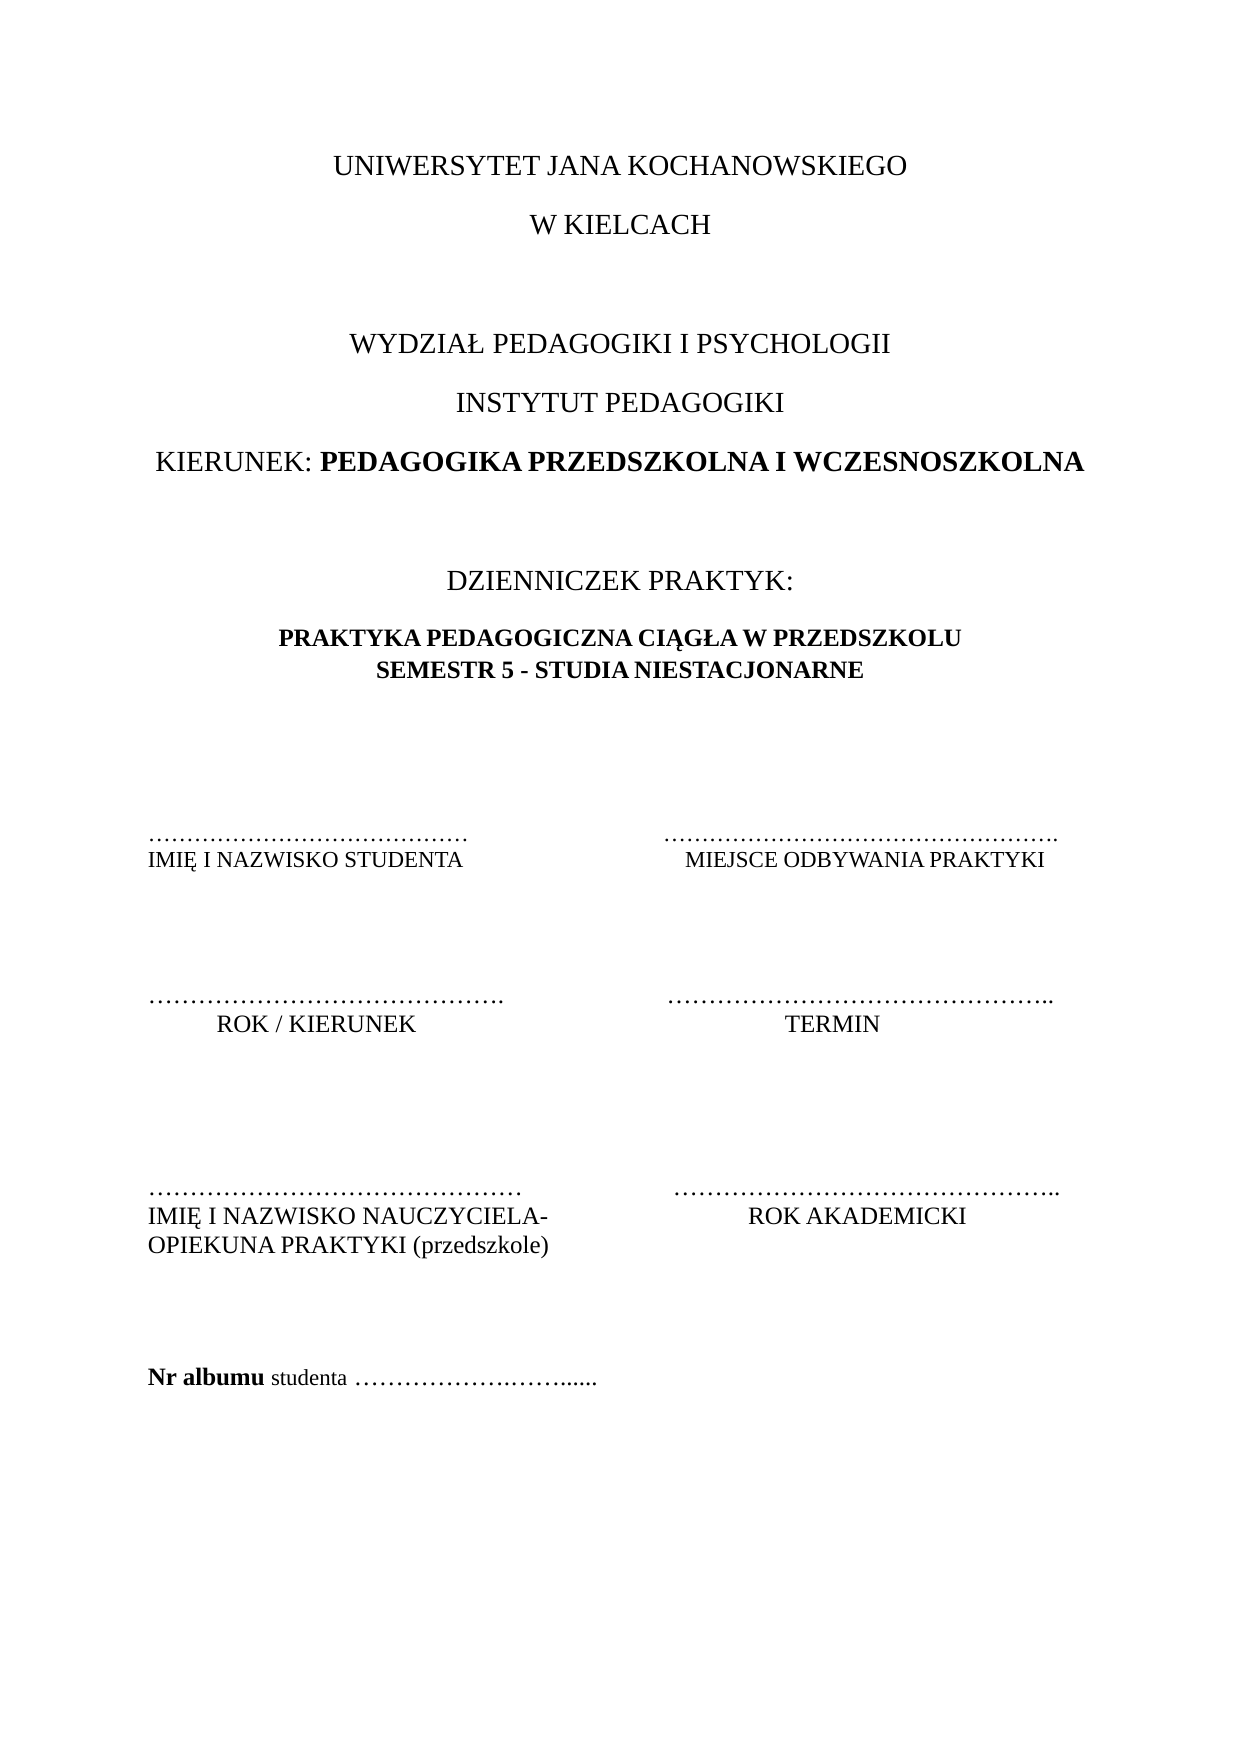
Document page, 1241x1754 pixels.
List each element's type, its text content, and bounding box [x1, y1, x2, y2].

text DZIENNICZEK PRAKTYK: [148, 563, 1093, 597]
text ……………………………………. ……………………………………….. [148, 980, 1093, 1009]
text SEMESTR 5 - STUDIA NIESTACJONARNE [148, 656, 1093, 684]
text OPIEKUNA PRAKTYKI (przedszkole) [148, 1230, 1093, 1259]
text Nr albumu studenta ……………….……...... [148, 1362, 1093, 1391]
text …………………………………… ……………………………………………. [148, 820, 1093, 846]
text INSTYTUT PEDAGOGIKI [148, 385, 1093, 419]
text WYDZIAŁ PEDAGOGIKI I PSYCHOLOGII [148, 326, 1093, 359]
text PRAKTYKA PEDAGOGICZNA CIĄGŁA W PRZEDSZKOLU [148, 623, 1093, 651]
text UNIWERSYTET JANA KOCHANOWSKIEGO [148, 148, 1093, 181]
text ROK / KIERUNEK TERMIN [148, 1009, 1093, 1038]
text IMIĘ I NAZWISKO STUDENTA MIEJSCE ODBYWANIA PRAKTYKI [148, 846, 1093, 872]
text ……………………………………… ……………………………………….. IMIĘ I NAZWISKO NAUCZYCIELA- ROK AKADEMICKI [148, 1146, 1093, 1230]
text W KIELCACH [148, 207, 1093, 241]
text KIERUNEK: PEDAGOGIKA PRZEDSZKOLNA I WCZESNOSZKOLNA [148, 444, 1093, 478]
